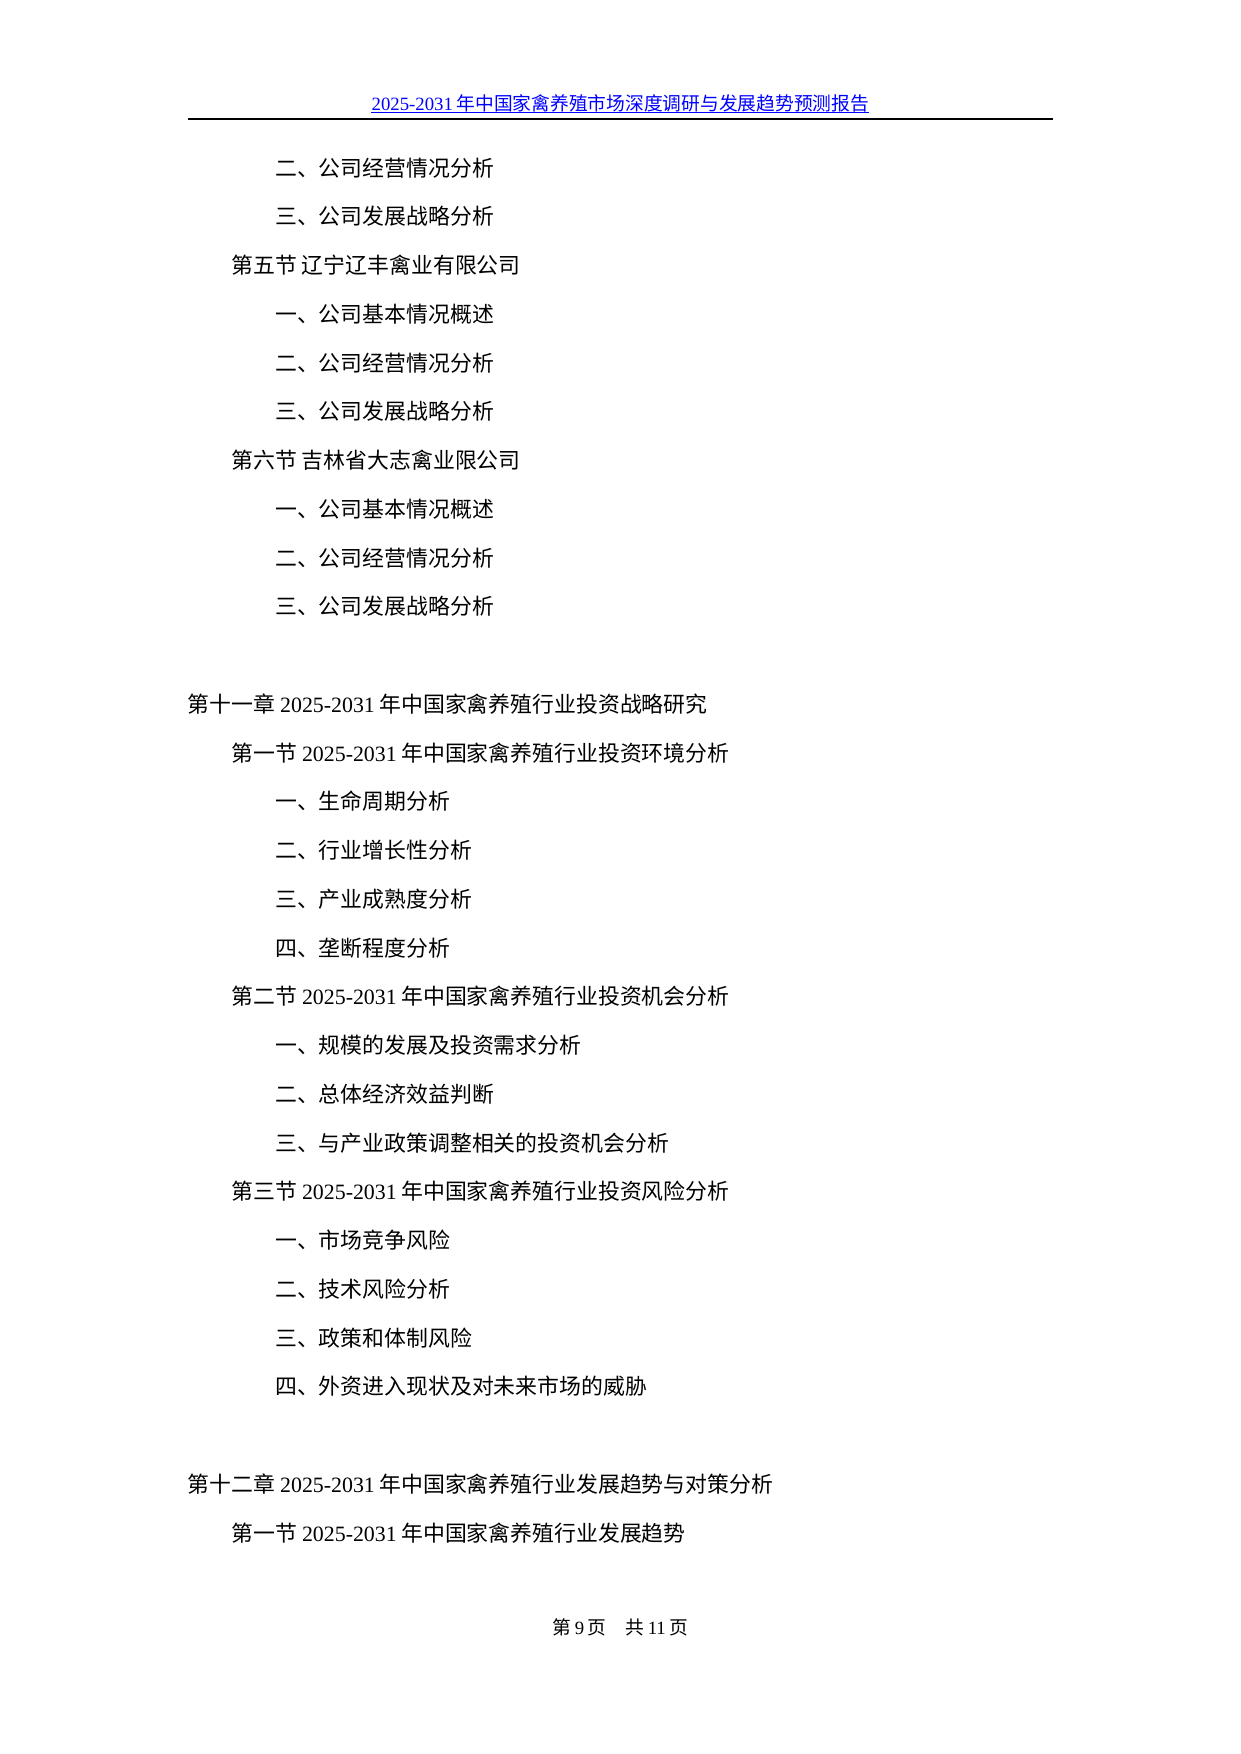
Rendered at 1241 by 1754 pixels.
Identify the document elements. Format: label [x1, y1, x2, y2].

text [187, 150, 1053, 1548]
